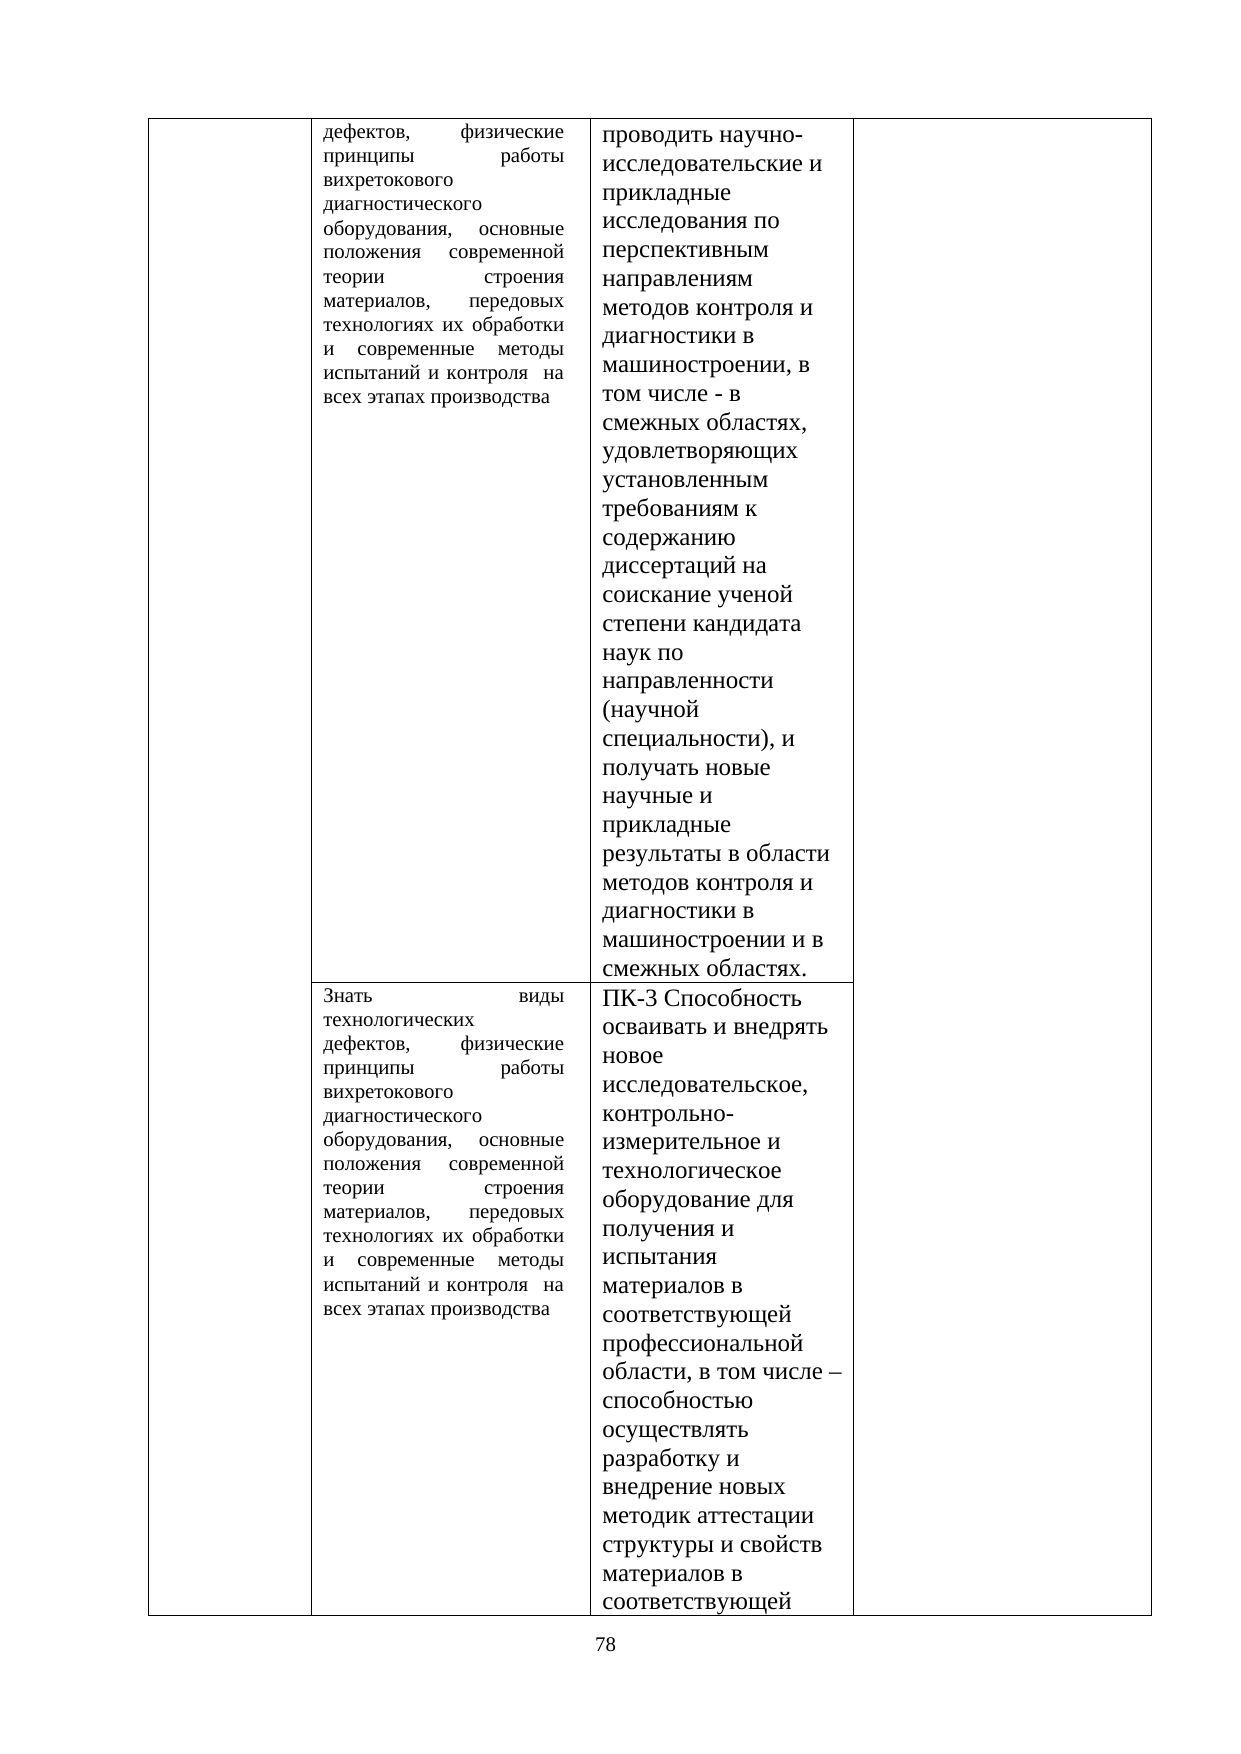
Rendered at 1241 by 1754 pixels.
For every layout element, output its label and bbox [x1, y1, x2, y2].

table_cell [591, 983, 853, 1615]
table_cell [591, 119, 853, 982]
table_cell [312, 983, 590, 1615]
table_cell [312, 119, 590, 982]
